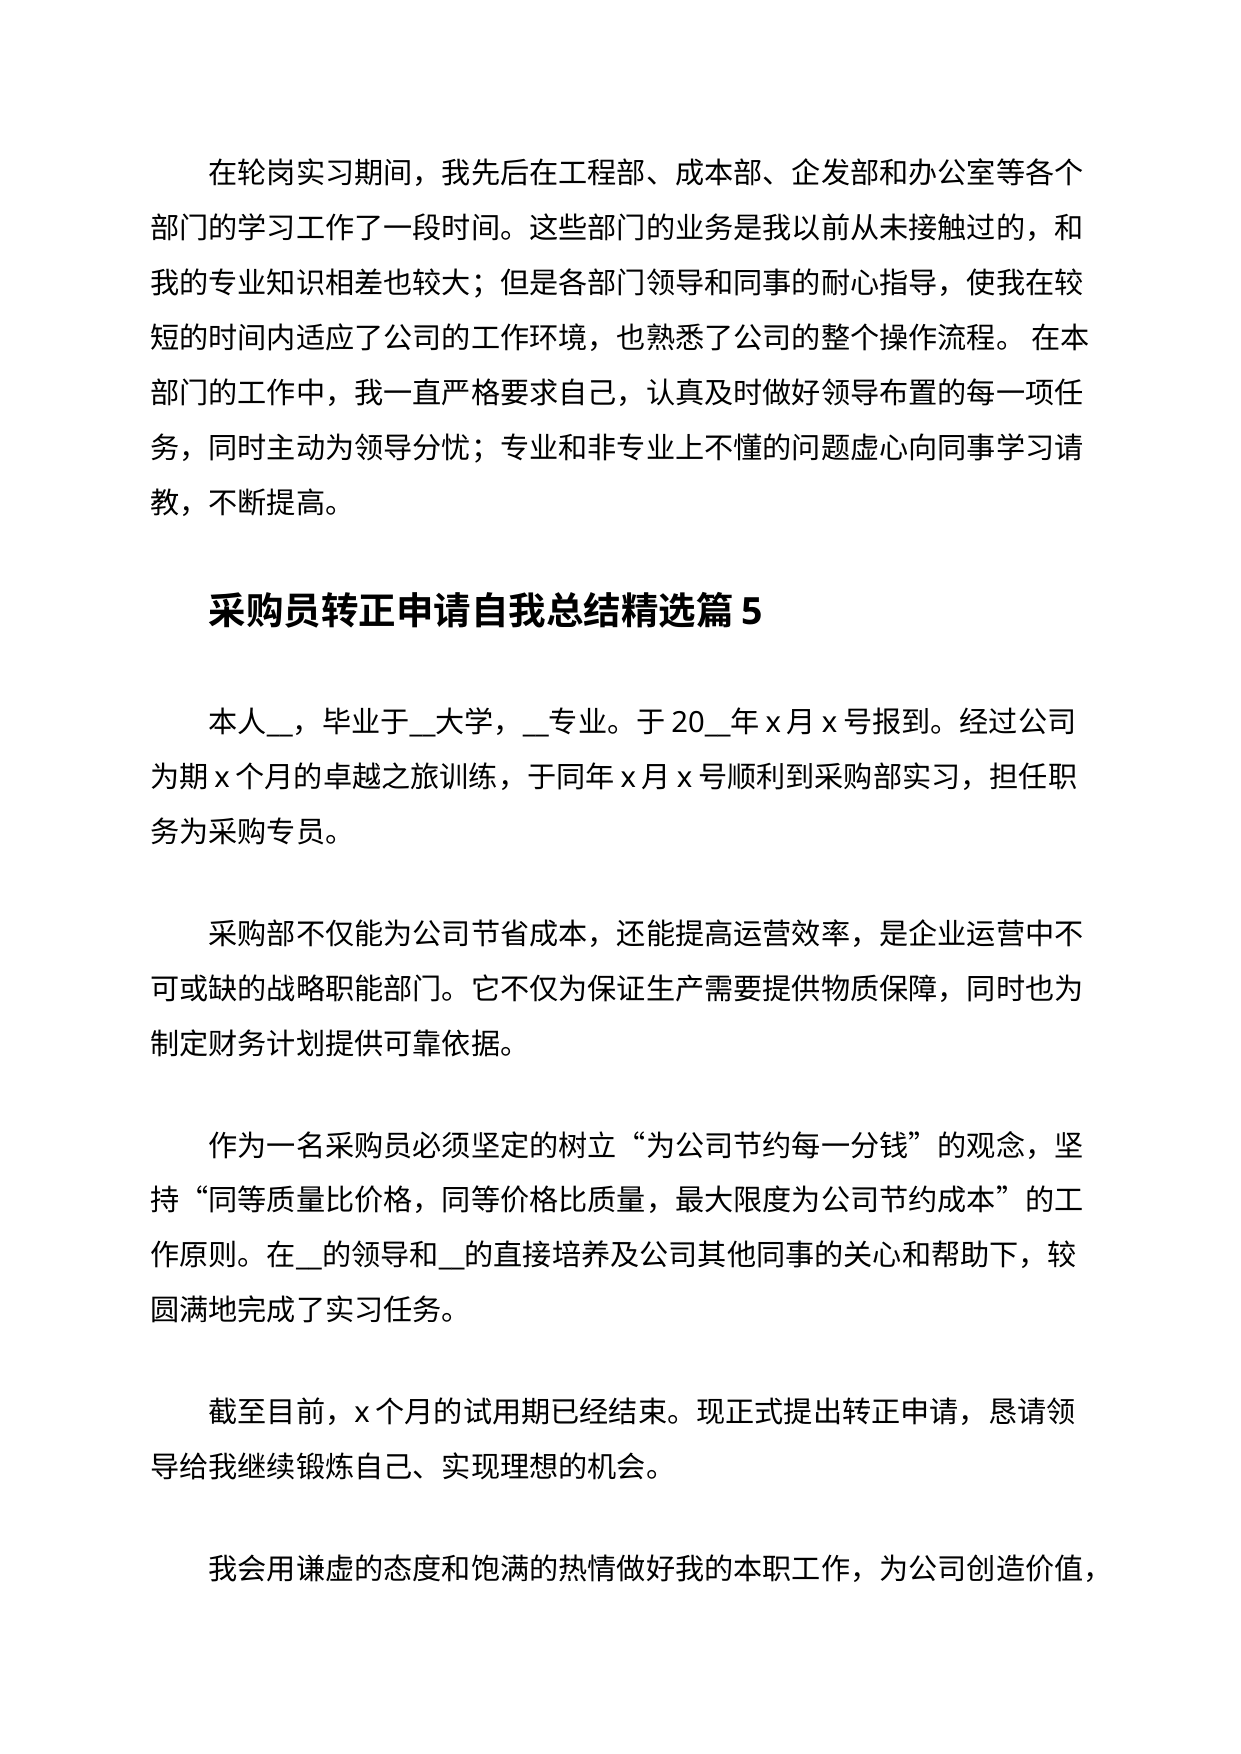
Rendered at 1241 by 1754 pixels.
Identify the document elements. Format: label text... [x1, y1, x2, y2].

text 截至目前，x个月的试用期已经结束。现正式提出转正申请，恳请领导给我继续锻炼自己、实现理想的机会。 [150, 1389, 1090, 1486]
text 作为一名采购员必须坚定的树立“为公司节约每一分钱”的观念，坚持“同等质量比价格，同等价格比质量，最大限度为公司节约成本”的工作原则。在__的领导和__的直接培养及公司其他同事的关心和帮助下，较圆满地完成了实习任务。 [150, 1122, 1090, 1329]
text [150, 1545, 1090, 1588]
text 采购部不仅能为公司节省成本，还能提高运营效率，是企业运营中不可或缺的战略职能部门。它不仅为保证生产需要提供物质保障，同时也为制定财务计划提供可靠依据。 [150, 911, 1090, 1063]
text 在轮岗实习期间，我先后在工程部、成本部、企发部和办公室等各个部门的学习工作了一段时间。这些部门的业务是我以前从未接触过的，和我的专业知识相差也较大；但是各部门领导和同事的耐心指导，使我在较短的时间内适应了公司的工作环境，也熟悉了公司的整个操作流程。 在本部门的工作中，我一直严格要求自己，认真及时做好领导布置的每一项任务，同时主动为领导分忧；专业和非专业上不懂的问题虚心向同事学习请教，不断提高。 [150, 150, 1090, 522]
text 采购员转正申请自我总结精选篇5 [150, 581, 1090, 636]
text 本人__，毕业于__大学，__专业。于20__年x月x号报到。经过公司为期x个月的卓越之旅训练，于同年x月x号顺利到采购部实习，担任职务为采购专员。 [150, 699, 1090, 851]
